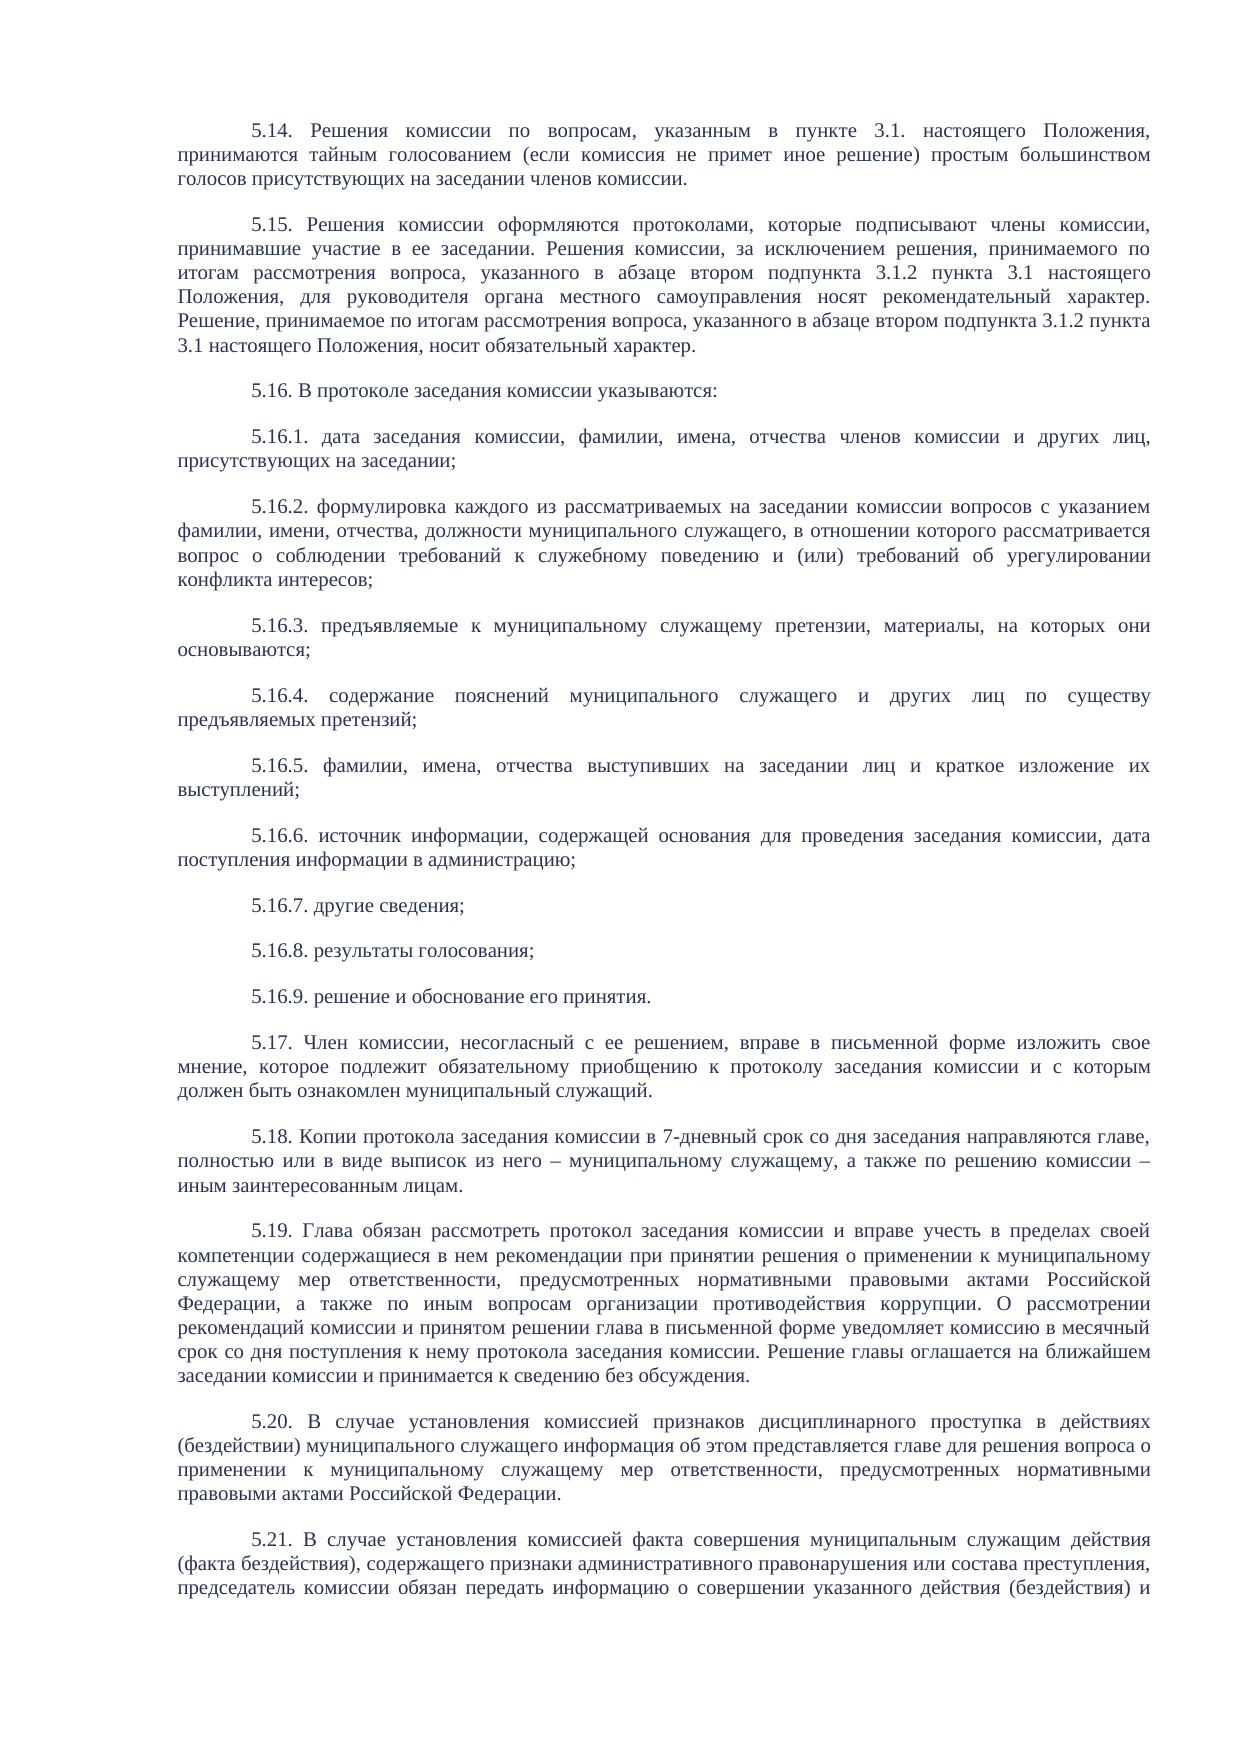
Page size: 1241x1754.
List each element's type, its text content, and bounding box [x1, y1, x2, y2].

text 5.16.4. содержание пояснений муниципального служащего и других лиц по существу предъявляемых претензий; [177, 682, 1152, 731]
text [177, 1527, 1152, 1599]
text 5.16.8. результаты голосования; [177, 938, 1152, 962]
text 5.20. В случае установления комиссией признаков дисциплинарного проступка в действиях (бездействии) муниципального служащего информация об этом представляется главе для решения вопроса о применении к муниципальному служащему мер ответственности, предусмотренных нормативными правовыми актами Российской Федерации. [177, 1409, 1152, 1505]
text 5.16.9. решение и обоснование его принятия. [177, 984, 1152, 1008]
text 5.16.5. фамилии, имена, отчества выступивших на заседании лиц и краткое изложение их выступлений; [177, 752, 1152, 801]
text 5.18. Копии протокола заседания комиссии в 7-дневный срок со дня заседания направляются главе, полностью или в виде выписок из него – муниципальному служащему, а также по решению комиссии – иным заинтересованным лицам. [177, 1124, 1152, 1197]
text 5.14. Решения комиссии по вопросам, указанным в пункте 3.1. настоящего Положения, принимаются тайным голосованием (если комиссия не примет иное решение) простым большинством голосов присутствующих на заседании членов комиссии. [177, 118, 1152, 190]
text 5.16.6. источник информации, содержащей основания для проведения заседания комиссии, дата поступления информации в администрацию; [177, 822, 1152, 871]
text 5.16.2. формулировка каждого из рассматриваемых на заседании комиссии вопросов с указанием фамилии, имени, отчества, должности муниципального служащего, в отношении которого рассматривается вопрос о соблюдении требований к служебному поведению и (или) требований об урегулировании конфликта интересов; [177, 494, 1152, 591]
text 5.16.3. предъявляемые к муниципальному служащему претензии, материалы, на которых они основываются; [177, 612, 1152, 661]
text 5.17. Член комиссии, несогласный с ее решением, вправе в письменной форме изложить свое мнение, которое подлежит обязательному приобщению к протоколу заседания комиссии и с которым должен быть ознакомлен муниципальный служащий. [177, 1030, 1152, 1102]
text 5.16.7. другие сведения; [177, 892, 1152, 917]
text 5.19. Глава обязан рассмотреть протокол заседания комиссии и вправе учесть в пределах своей компетенции содержащиеся в нем рекомендации при принятии решения о применении к муниципальному служащему мер ответственности, предусмотренных нормативными правовыми актами Российской Федерации, а также по иным вопросам организации противодействия коррупции. О рассмотрении рекомендаций комиссии и принятом решении глава в письменной форме уведомляет комиссию в месячный срок со дня поступления к нему протокола заседания комиссии. Решение главы оглашается на ближайшем заседании комиссии и принимается к сведению без обсуждения. [177, 1218, 1152, 1387]
text 5.16.1. дата заседания комиссии, фамилии, имена, отчества членов комиссии и других лиц, присутствующих на заседании; [177, 424, 1152, 472]
text 5.16. В протоколе заседания комиссии указываются: [177, 378, 1152, 402]
text 5.15. Решения комиссии оформляются протоколами, которые подписывают члены комиссии, принимавшие участие в ее заседании. Решения комиссии, за исключением решения, принимаемого по итогам рассмотрения вопроса, указанного в абзаце втором подпункта 3.1.2 пункта 3.1 настоящего Положения, для руководителя органа местного самоуправления носят рекомендательный характер. Решение, принимаемое по итогам рассмотрения вопроса, указанного в абзаце втором подпункта 3.1.2 пункта 3.1 настоящего Положения, носит обязательный характер. [177, 212, 1152, 357]
